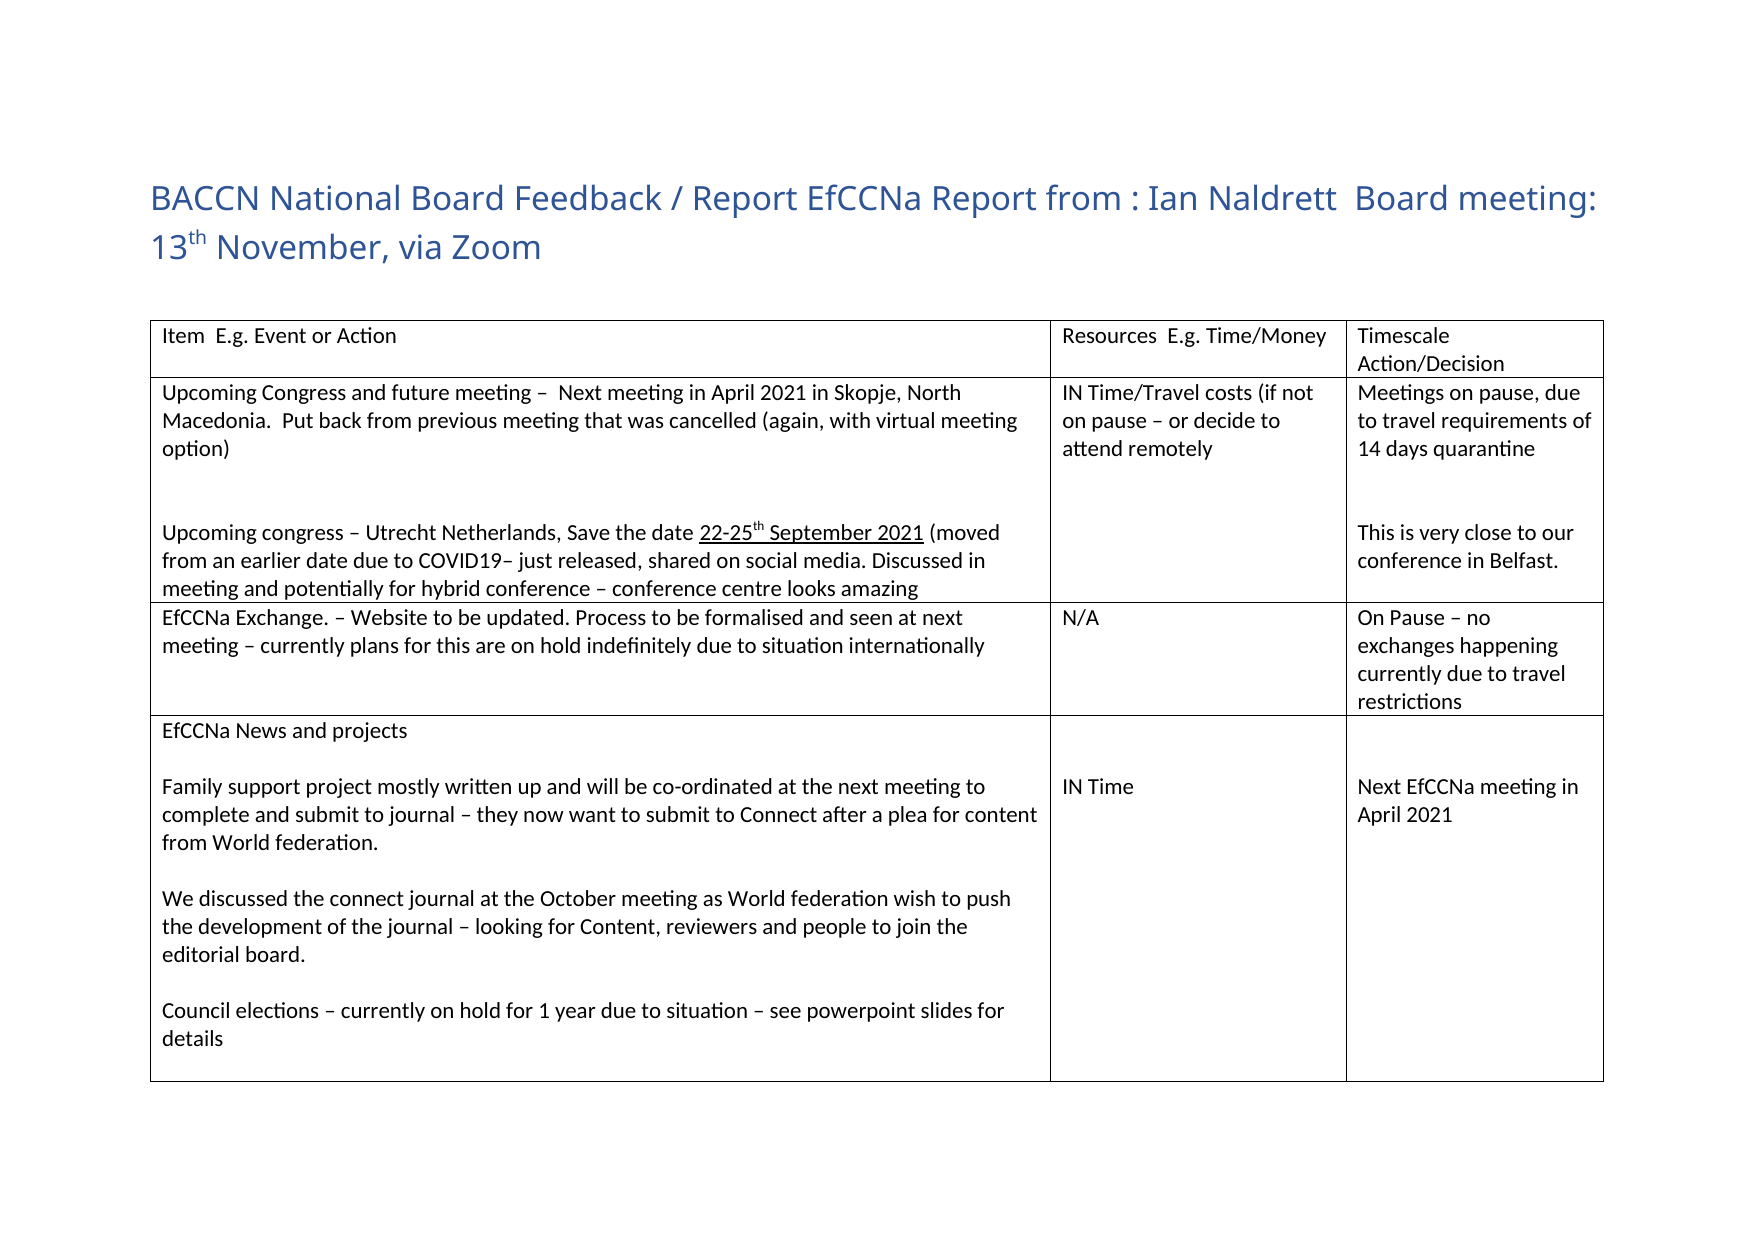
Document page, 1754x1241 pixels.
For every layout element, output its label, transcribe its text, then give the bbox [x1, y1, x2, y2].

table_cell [1347, 716, 1603, 1081]
table_cell On Pause – no exchanges happening currently due to travel restrictions [1347, 603, 1603, 715]
table_cell Meetings on pause, due to travel requirements of 14 days quarantine This is very close to our conference in Belfast. [1347, 378, 1603, 602]
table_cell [151, 716, 1050, 1081]
table_header Item E.g. Event or Action [151, 321, 1050, 377]
subtitle BACCN National Board Feedback / Report EfCCNa Report from : Ian Naldrett Board meeting: 13th November, via Zoom [150, 175, 1604, 269]
table_header Timescale Action/Decision [1347, 321, 1603, 377]
table_cell IN Time [1051, 716, 1346, 1081]
table_cell N/A [1051, 603, 1346, 715]
table_header Resources E.g. Time/Money [1051, 321, 1346, 377]
table_cell EfCCNa Exchange. – Website to be updated. Process to be formalised and seen at next meeting – currently plans for this are on hold indefinitely due to situation internationally [151, 603, 1050, 715]
table_cell IN Time/Travel costs (if not on pause – or decide to attend remotely [1051, 378, 1346, 602]
table_cell Upcoming Congress and future meeting – Next meeting in April 2021 in Skopje, North Macedonia. Put back from previous meeting that was cancelled (again, with virtual meeting option) Upcoming congress – Utrecht Netherlands, Save the date 22-25th September 2021 (moved from an earlier date due to COVID19– just released, shared on social media. Discussed in meeting and potentially for hybrid conference – conference centre looks amazing [151, 378, 1050, 602]
